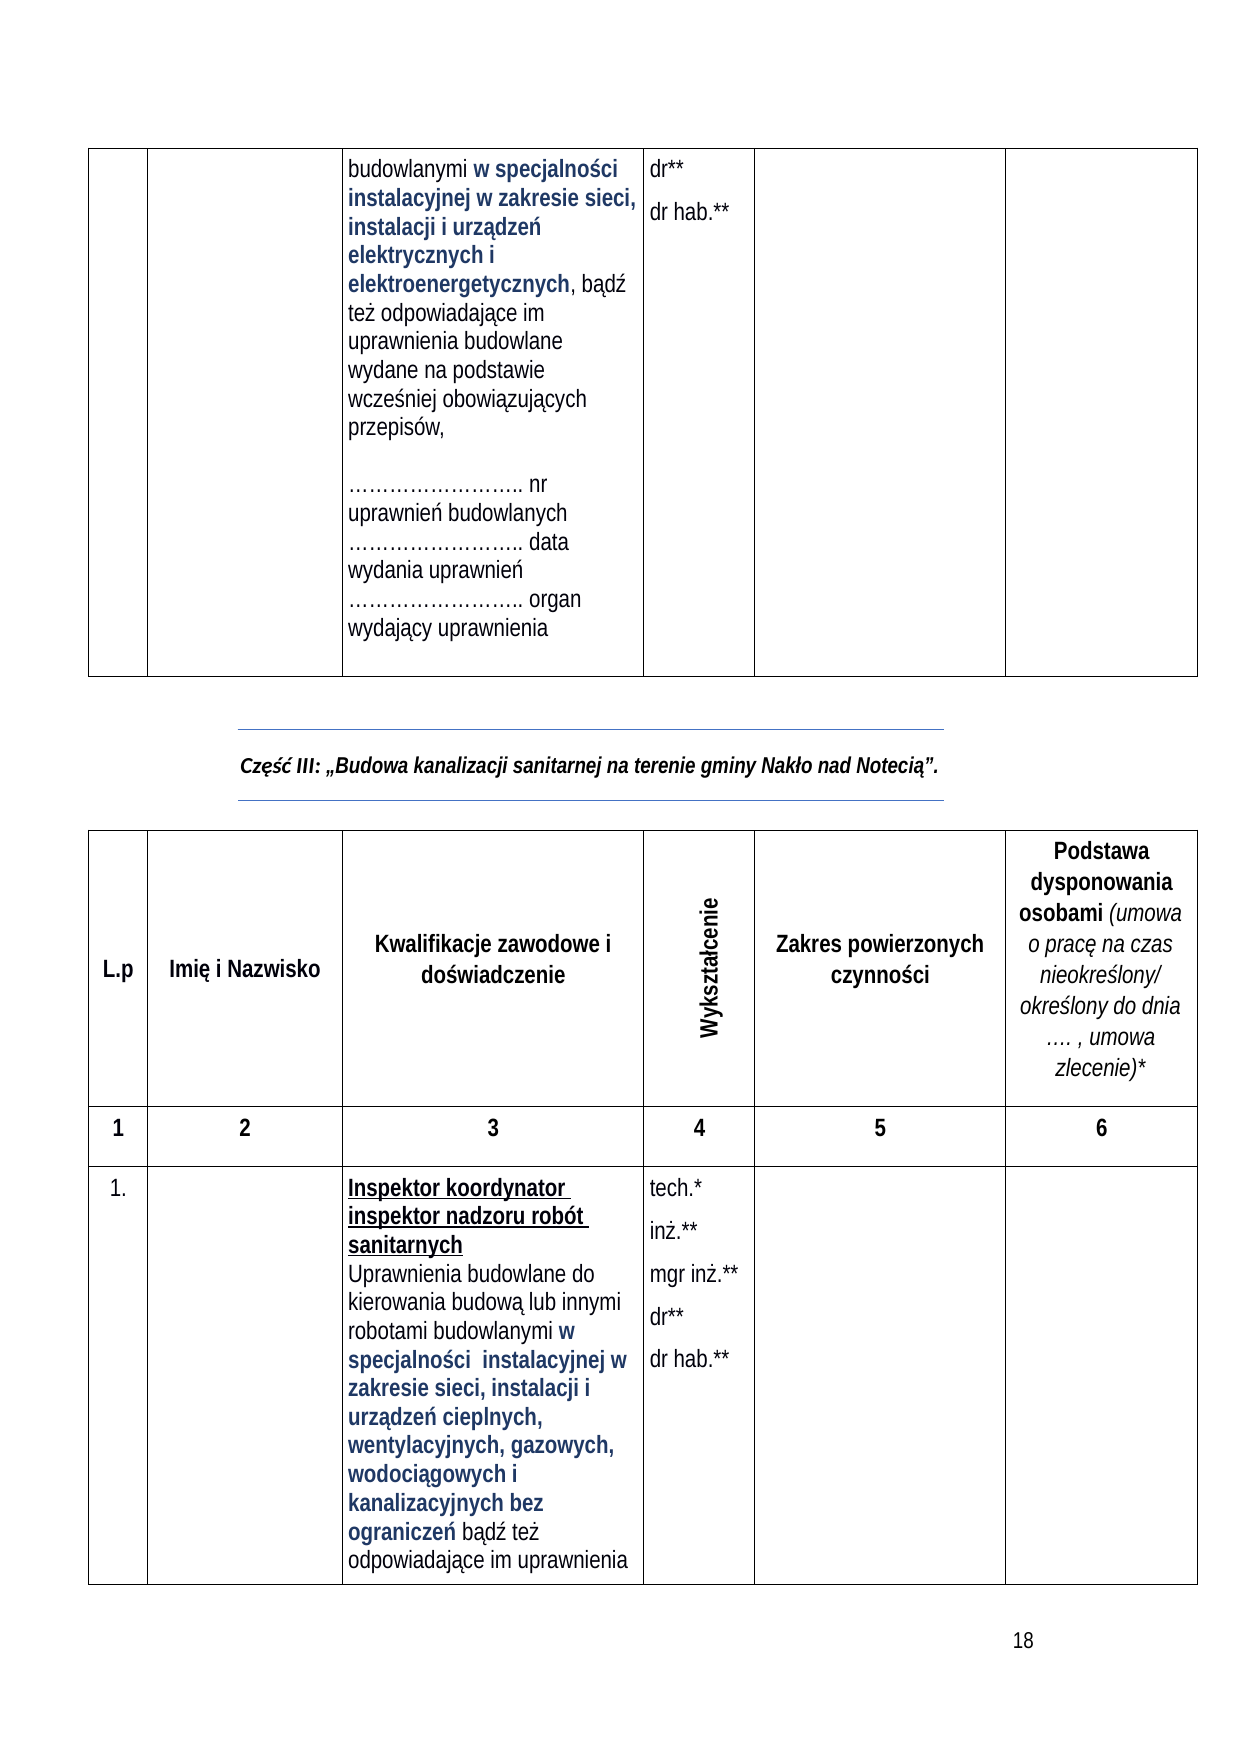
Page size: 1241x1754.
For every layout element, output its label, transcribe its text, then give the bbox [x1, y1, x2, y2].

table_cell 1 [89, 1107, 147, 1166]
text Część III: „Budowa kanalizacji sanitarnej na terenie gminy Nakło nad Notecią”. [237, 730, 944, 801]
table_cell [755, 149, 1005, 676]
table_cell 2. [89, 149, 147, 676]
table_header Kwalifikacje zawodowe i doświadczenie [343, 831, 643, 1106]
table_header L.p [89, 831, 147, 1106]
table_cell 1. [89, 1167, 147, 1583]
table_cell 2 [148, 1107, 342, 1166]
table_header Podstawa dysponowania osobami (umowa o pracę na czas nieokreślony/ określony do dnia …. , umowa zlecenie)* [1006, 831, 1197, 1106]
table_cell [148, 1167, 342, 1583]
table_cell [1006, 1167, 1197, 1583]
table_cell 5 [755, 1107, 1005, 1166]
table_header Wykształcenie [644, 831, 754, 1106]
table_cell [343, 1167, 643, 1583]
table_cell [343, 149, 643, 676]
table_cell [148, 149, 342, 676]
table_cell 6 [1006, 1107, 1197, 1166]
table_header Zakres powierzonych czynności [755, 831, 1005, 1106]
table_header Imię i Nazwisko [148, 831, 342, 1106]
table_cell [1006, 149, 1197, 676]
table_cell 4 [644, 1107, 754, 1166]
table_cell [644, 1167, 754, 1583]
table_cell [755, 1167, 1005, 1583]
table_cell 3 [343, 1107, 643, 1166]
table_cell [644, 149, 754, 676]
